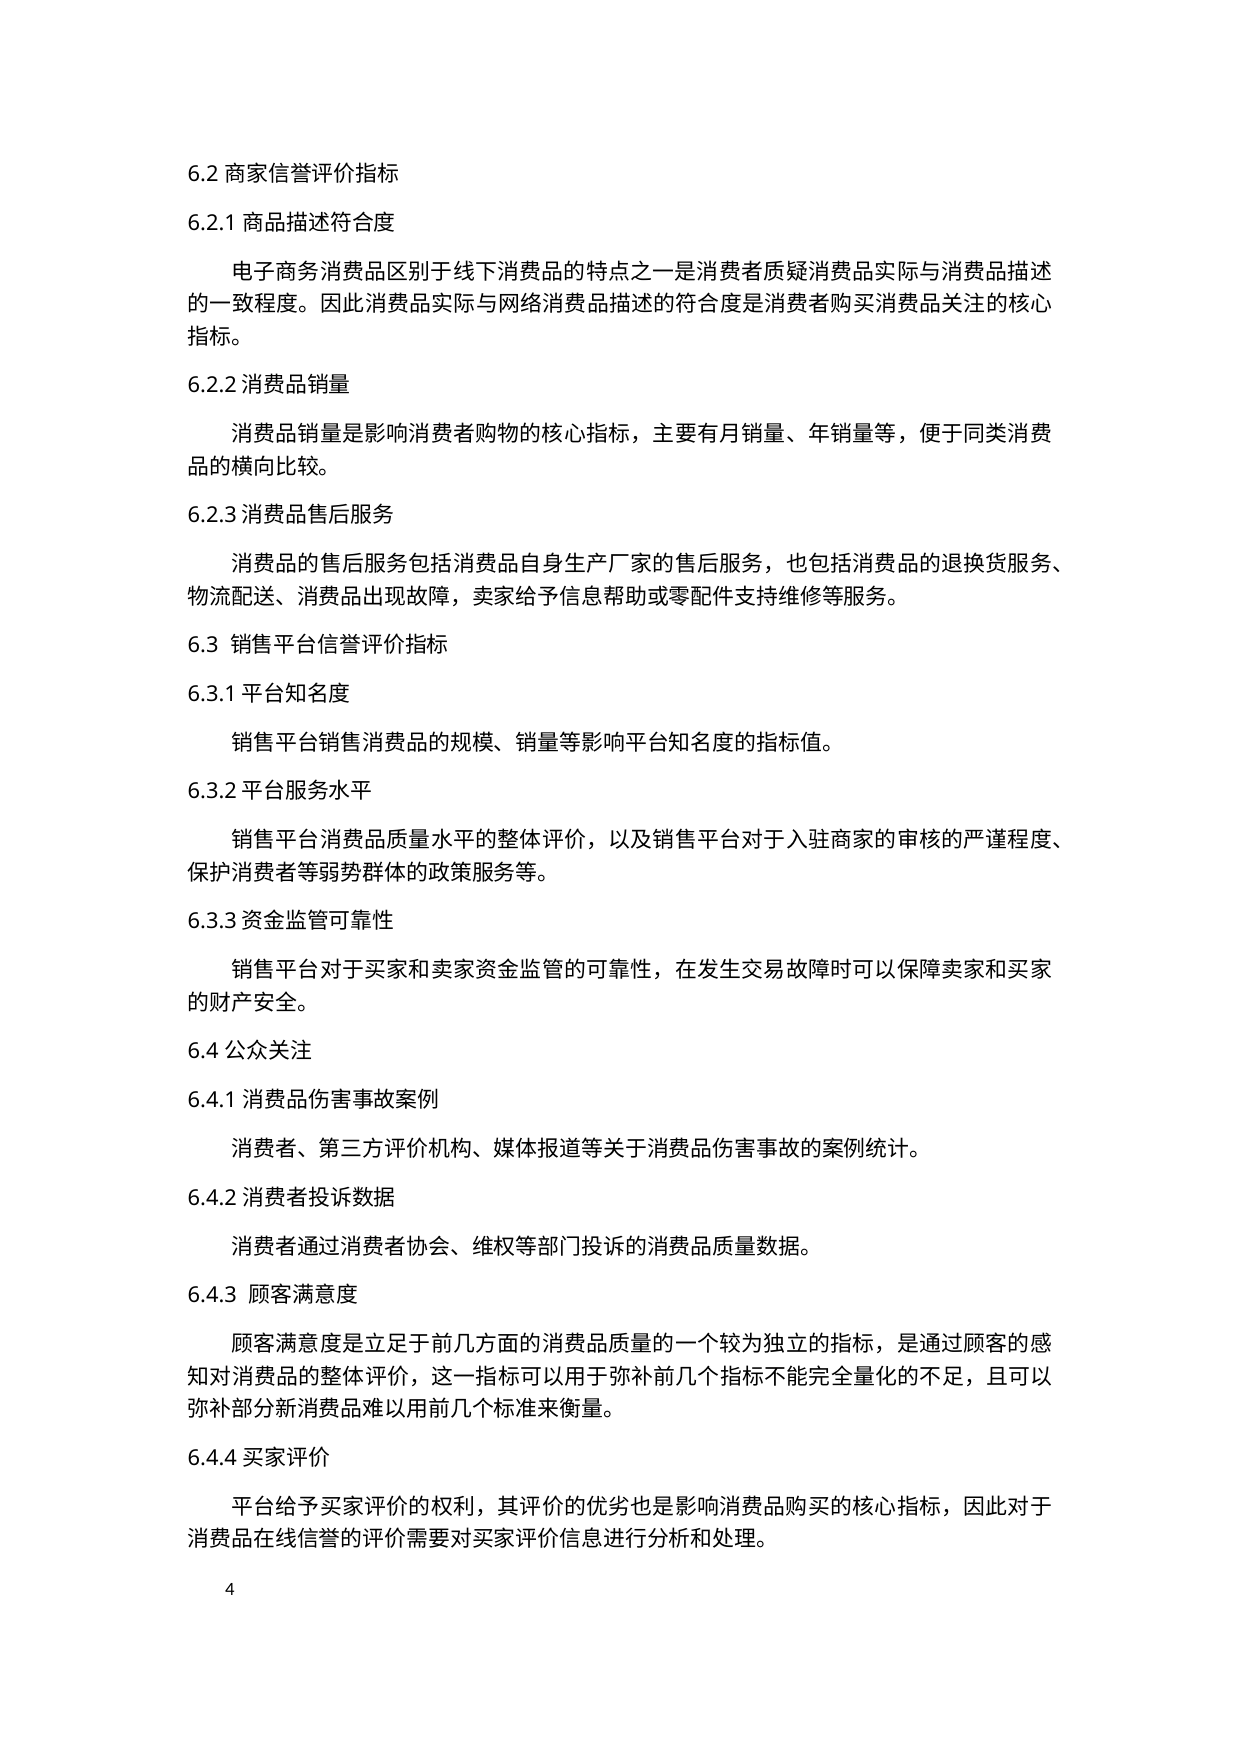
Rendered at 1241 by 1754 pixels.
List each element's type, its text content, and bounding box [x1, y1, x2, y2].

text 6.2.3消费品售后服务 [187, 497, 1053, 529]
text 6.3.3资金监管可靠性 [187, 903, 1053, 936]
text 消费者、第三方评价机构、媒体报道等关于消费品伤害事故的案例统计。 [187, 1131, 1053, 1163]
text 6.4.1 消费品伤害事故案例 [187, 1082, 1053, 1114]
text 6.3.1平台知名度 [187, 676, 1053, 708]
text 6.2 商家信誉评价指标 [187, 156, 1053, 188]
text 6.4.2 消费者投诉数据 [187, 1179, 1053, 1212]
text 6.2.2消费品销量 [187, 367, 1053, 399]
text 6.3 销售平台信誉评价指标 [187, 627, 1053, 659]
text 消费品销量是影响消费者购物的核心指标，主要有月销量、年销量等，便于同类消费品的横向比较。 [187, 416, 1053, 481]
text 6.4.4 买家评价 [187, 1439, 1053, 1472]
text 销售平台销售消费品的规模、销量等影响平台知名度的指标值。 [187, 724, 1053, 757]
text 6.3.2平台服务水平 [187, 773, 1053, 806]
text 消费品的售后服务包括消费品自身生产厂家的售后服务，也包括消费品的退换货服务、物流配送、消费品出现故障，卖家给予信息帮助或零配件支持维修等服务。 [187, 546, 1053, 611]
text 顾客满意度是立足于前几方面的消费品质量的一个较为独立的指标，是通过顾客的感知对消费品的整体评价，这一指标可以用于弥补前几个指标不能完全量化的不足，且可以弥补部分新消费品难以用前几个标准来衡量。 [187, 1326, 1053, 1423]
text 销售平台对于买家和卖家资金监管的可靠性，在发生交易故障时可以保障卖家和买家的财产安全。 [187, 952, 1053, 1017]
text 消费者通过消费者协会、维权等部门投诉的消费品质量数据。 [187, 1228, 1053, 1261]
text 6.4 公众关注 [187, 1033, 1053, 1066]
text 电子商务消费品区别于线下消费品的特点之一是消费者质疑消费品实际与消费品描述的一致程度。因此消费品实际与网络消费品描述的符合度是消费者购买消费品关注的核心指标。 [187, 253, 1053, 351]
text 6.4.3 顾客满意度 [187, 1277, 1053, 1309]
text 6.2.1 商品描述符合度 [187, 204, 1053, 237]
text 平台给予买家评价的权利，其评价的优劣也是影响消费品购买的核心指标，因此对于消费品在线信誉的评价需要对买家评价信息进行分析和处理。 [187, 1488, 1053, 1553]
text 销售平台消费品质量水平的整体评价，以及销售平台对于入驻商家的审核的严谨程度、保护消费者等弱势群体的政策服务等。 [187, 822, 1053, 887]
